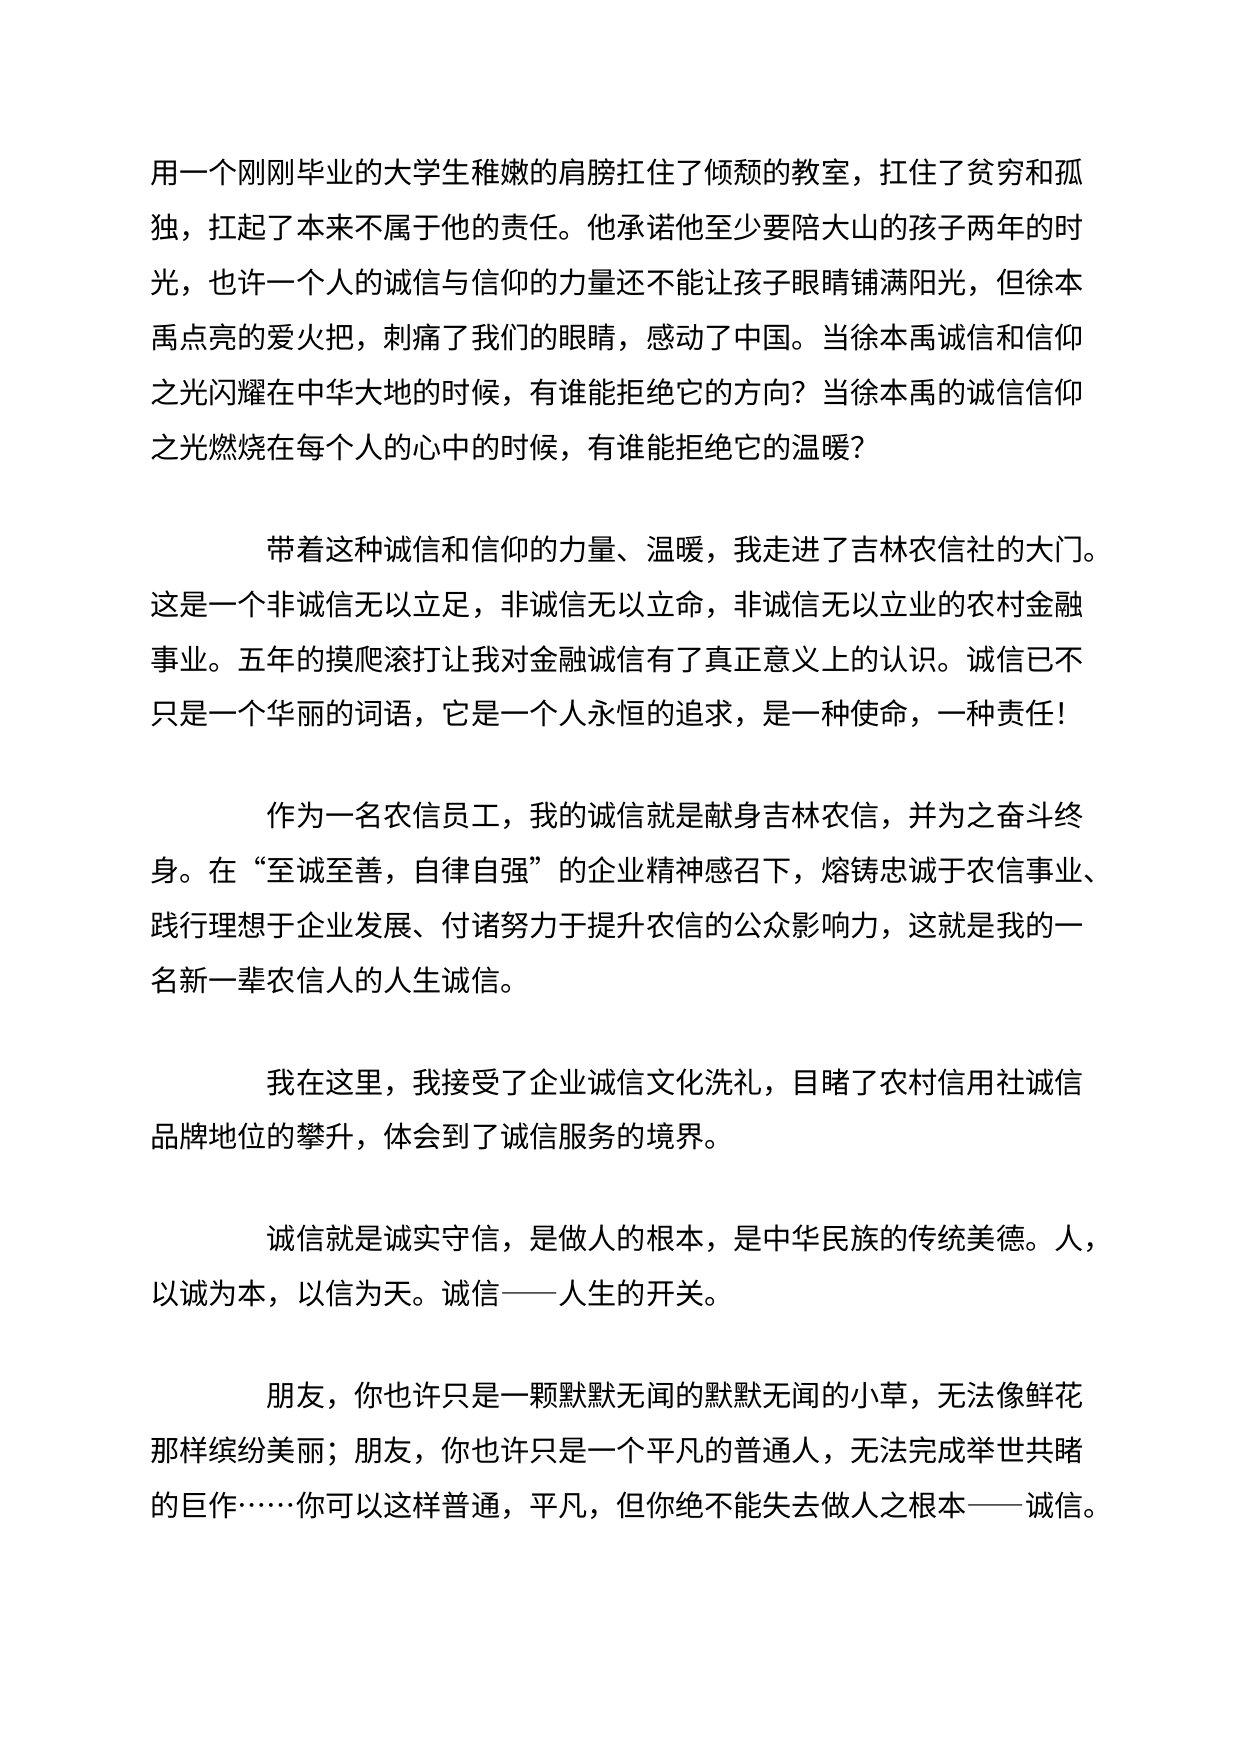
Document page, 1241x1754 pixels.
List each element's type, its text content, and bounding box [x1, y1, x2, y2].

text 带着这种诚信和信仰的力量、温暖，我走进了吉林农信社的大门。这是一个非诚信无以立足，非诚信无以立命，非诚信无以立业的农村金融事业。五年的摸爬滚打让我对金融诚信有了真正意义上的认识。诚信已不只是一个华丽的词语，它是一个人永恒的追求，是一种使命，一种责任！ [150, 526, 1090, 733]
text 诚信就是诚实守信，是做人的根本，是中华民族的传统美德。人，以诚为本，以信为天。诚信——人生的开关。 [150, 1216, 1090, 1313]
text 作为一名农信员工，我的诚信就是献身吉林农信，并为之奋斗终身。在“至诚至善，自律自强”的企业精神感召下，熔铸忠诚于农信事业、践行理想于企业发展、付诸努力于提升农信的公众影响力，这就是我的一名新一辈农信人的人生诚信。 [150, 793, 1090, 1000]
text 朋友，你也许只是一颗默默无闻的默默无闻的小草，无法像鲜花那样缤纷美丽；朋友，你也许只是一个平凡的普通人，无法完成举世共睹的巨作……你可以这样普通，平凡，但你绝不能失去做人之根本——诚信。 [150, 1372, 1090, 1524]
text 我在这里，我接受了企业诚信文化洗礼，目睹了农村信用社诚信品牌地位的攀升，体会到了诚信服务的境界。 [150, 1059, 1090, 1156]
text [150, 150, 1090, 467]
